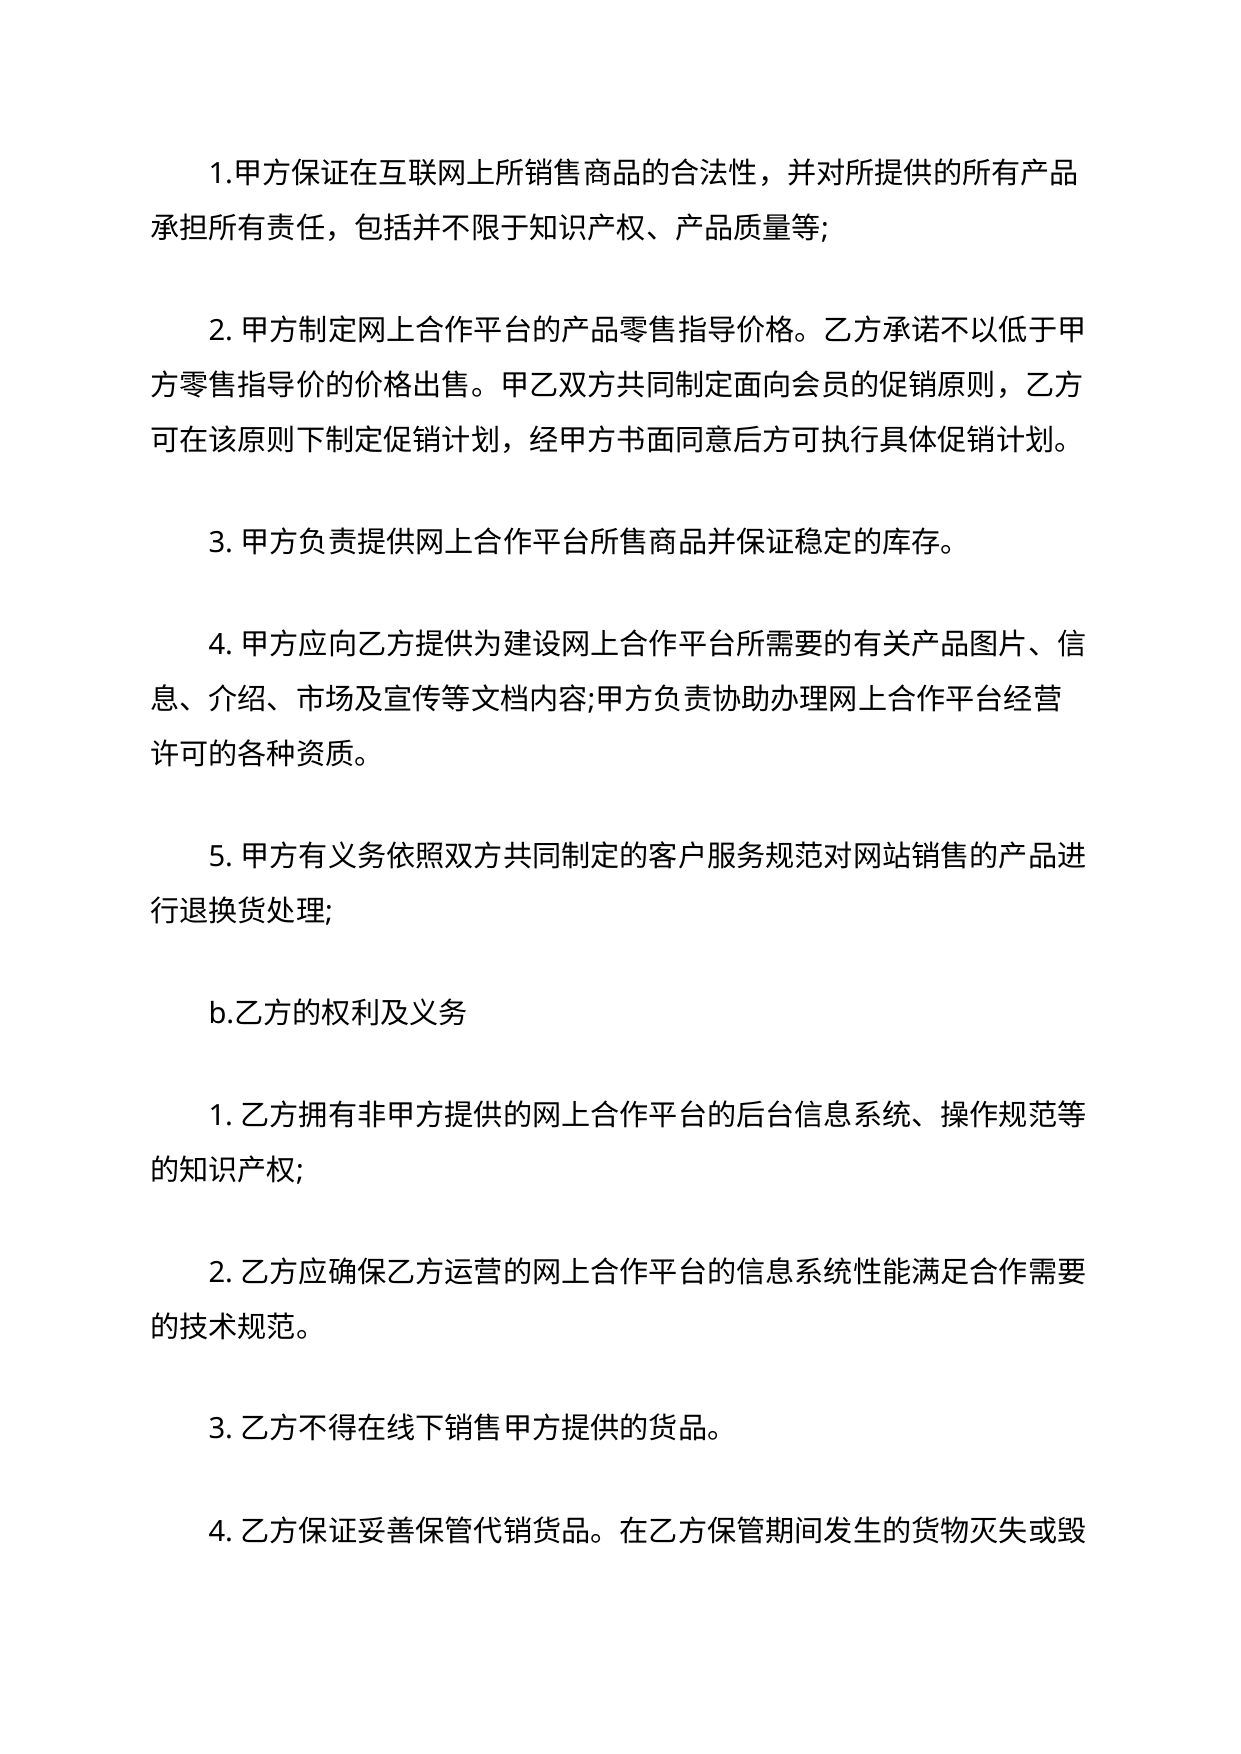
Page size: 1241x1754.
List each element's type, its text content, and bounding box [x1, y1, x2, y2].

text 1.甲方保证在互联网上所销售商品的合法性，并对所提供的所有产品承担所有责任，包括并不限于知识产权、产品质量等; [150, 150, 1090, 247]
text 3. 甲方负责提供网上合作平台所售商品并保证稳定的库存。 [150, 519, 1090, 561]
text 5. 甲方有义务依照双方共同制定的客户服务规范对网站销售的产品进行退换货处理; [150, 832, 1090, 930]
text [150, 1507, 1090, 1549]
text b.乙方的权利及义务 [150, 989, 1090, 1032]
text 2. 甲方制定网上合作平台的产品零售指导价格。乙方承诺不以低于甲方零售指导价的价格出售。甲乙双方共同制定面向会员的促销原则，乙方可在该原则下制定促销计划，经甲方书面同意后方可执行具体促销计划。 [150, 307, 1090, 459]
text 4. 甲方应向乙方提供为建设网上合作平台所需要的有关产品图片、信息、介绍、市场及宣传等文档内容;甲方负责协助办理网上合作平台经营许可的各种资质。 [150, 621, 1090, 773]
text 2. 乙方应确保乙方运营的网上合作平台的信息系统性能满足合作需要的技术规范。 [150, 1248, 1090, 1346]
text 1. 乙方拥有非甲方提供的网上合作平台的后台信息系统、操作规范等的知识产权; [150, 1091, 1090, 1189]
text 3. 乙方不得在线下销售甲方提供的货品。 [150, 1405, 1090, 1447]
